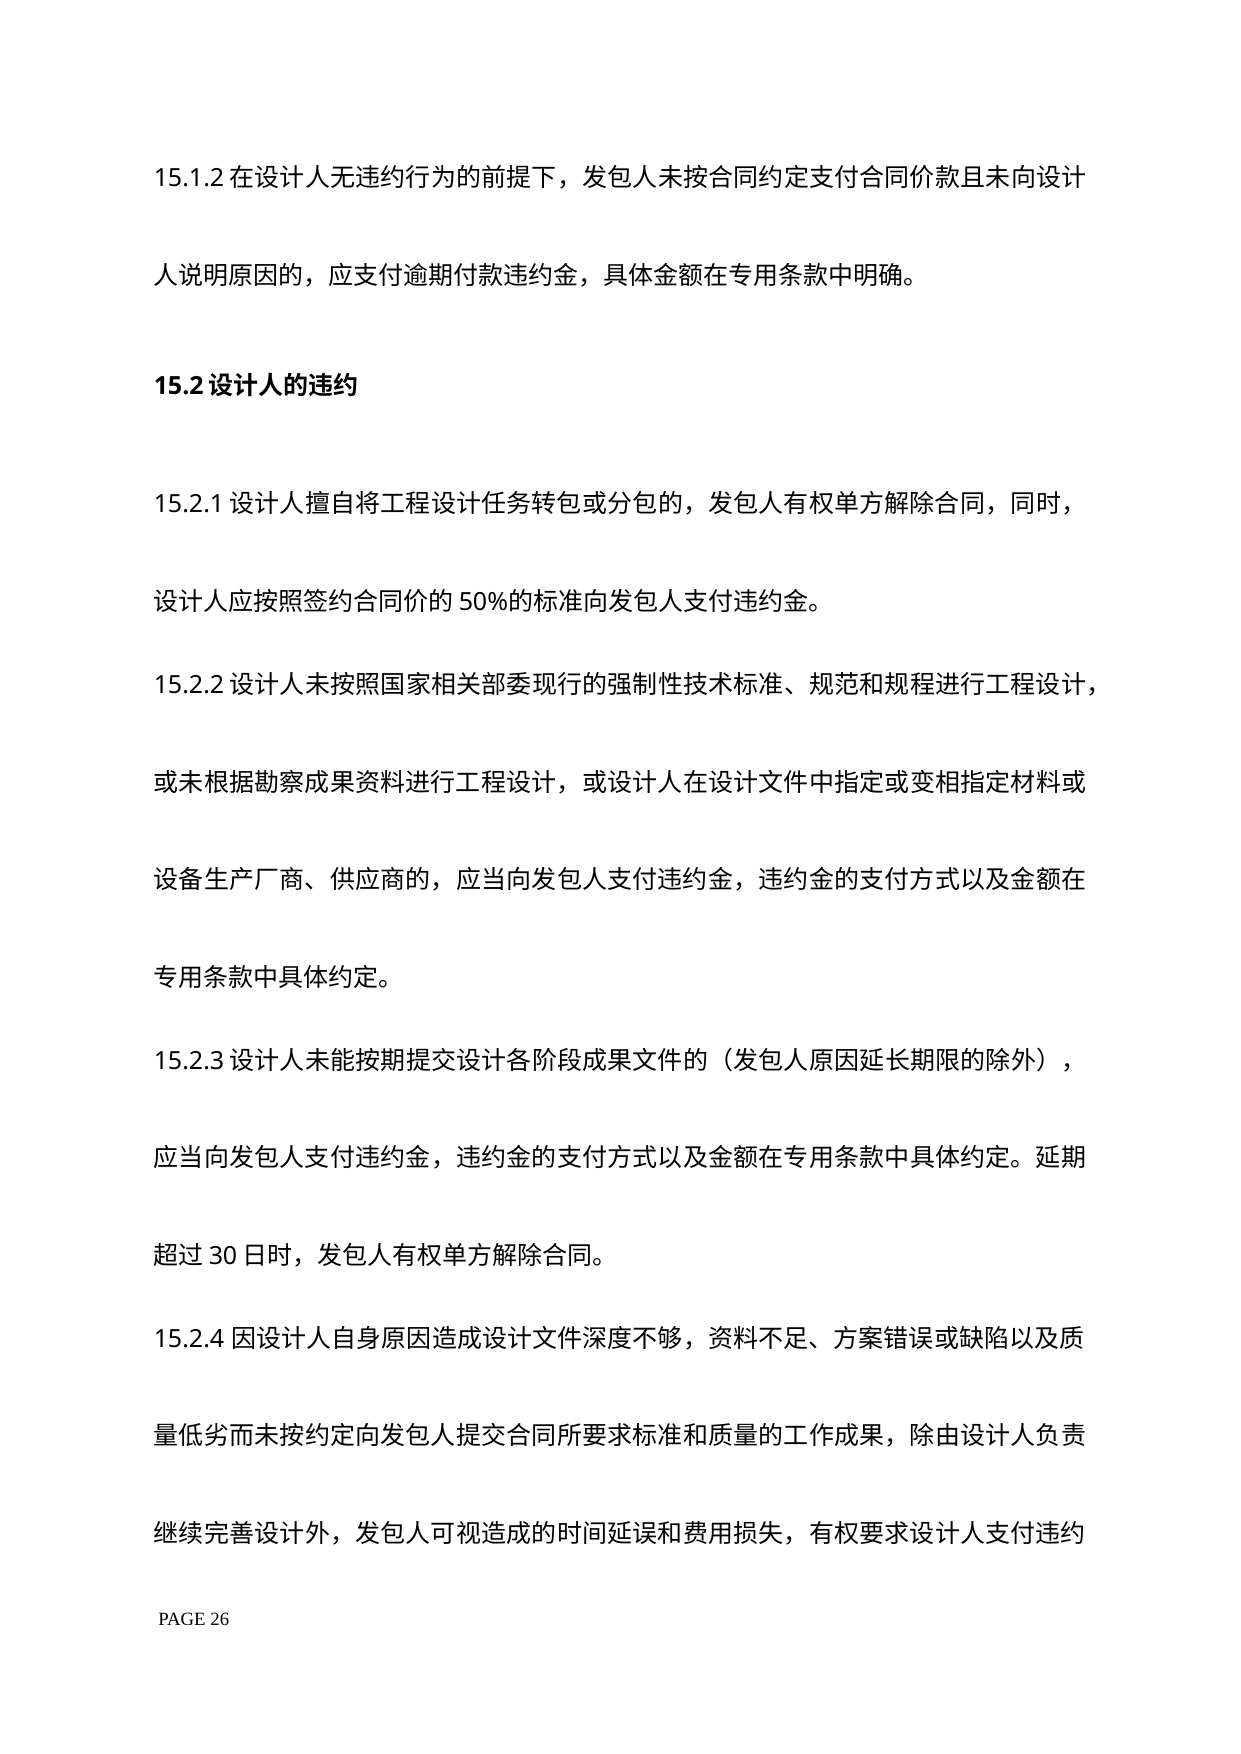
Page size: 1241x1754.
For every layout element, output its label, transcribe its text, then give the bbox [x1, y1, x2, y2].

text 15.1.2在设计人无违约行为的前提下，发包人未按合同约定支付合同价款且未向设计人说明原因的，应支付逾期付款违约金，具体金额在专用条款中明确。 [153, 143, 1087, 306]
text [153, 1304, 1087, 1564]
text 15.2.1设计人擅自将工程设计任务转包或分包的，发包人有权单方解除合同，同时，设计人应按照签约合同价的50%的标准向发包人支付违约金。 [153, 469, 1087, 632]
text 15.2.2设计人未按照国家相关部委现行的强制性技术标准、规范和规程进行工程设计，或未根据勘察成果资料进行工程设计，或设计人在设计文件中指定或变相指定材料或设备生产厂商、供应商的，应当向发包人支付违约金，违约金的支付方式以及金额在专用条款中具体约定。 [153, 650, 1087, 1008]
text 15.2.3设计人未能按期提交设计各阶段成果文件的（发包人原因延长期限的除外），应当向发包人支付违约金，违约金的支付方式以及金额在专用条款中具体约定。延期超过30日时，发包人有权单方解除合同。 [153, 1026, 1087, 1286]
subtitle 15.2设计人的违约 [153, 351, 1087, 416]
